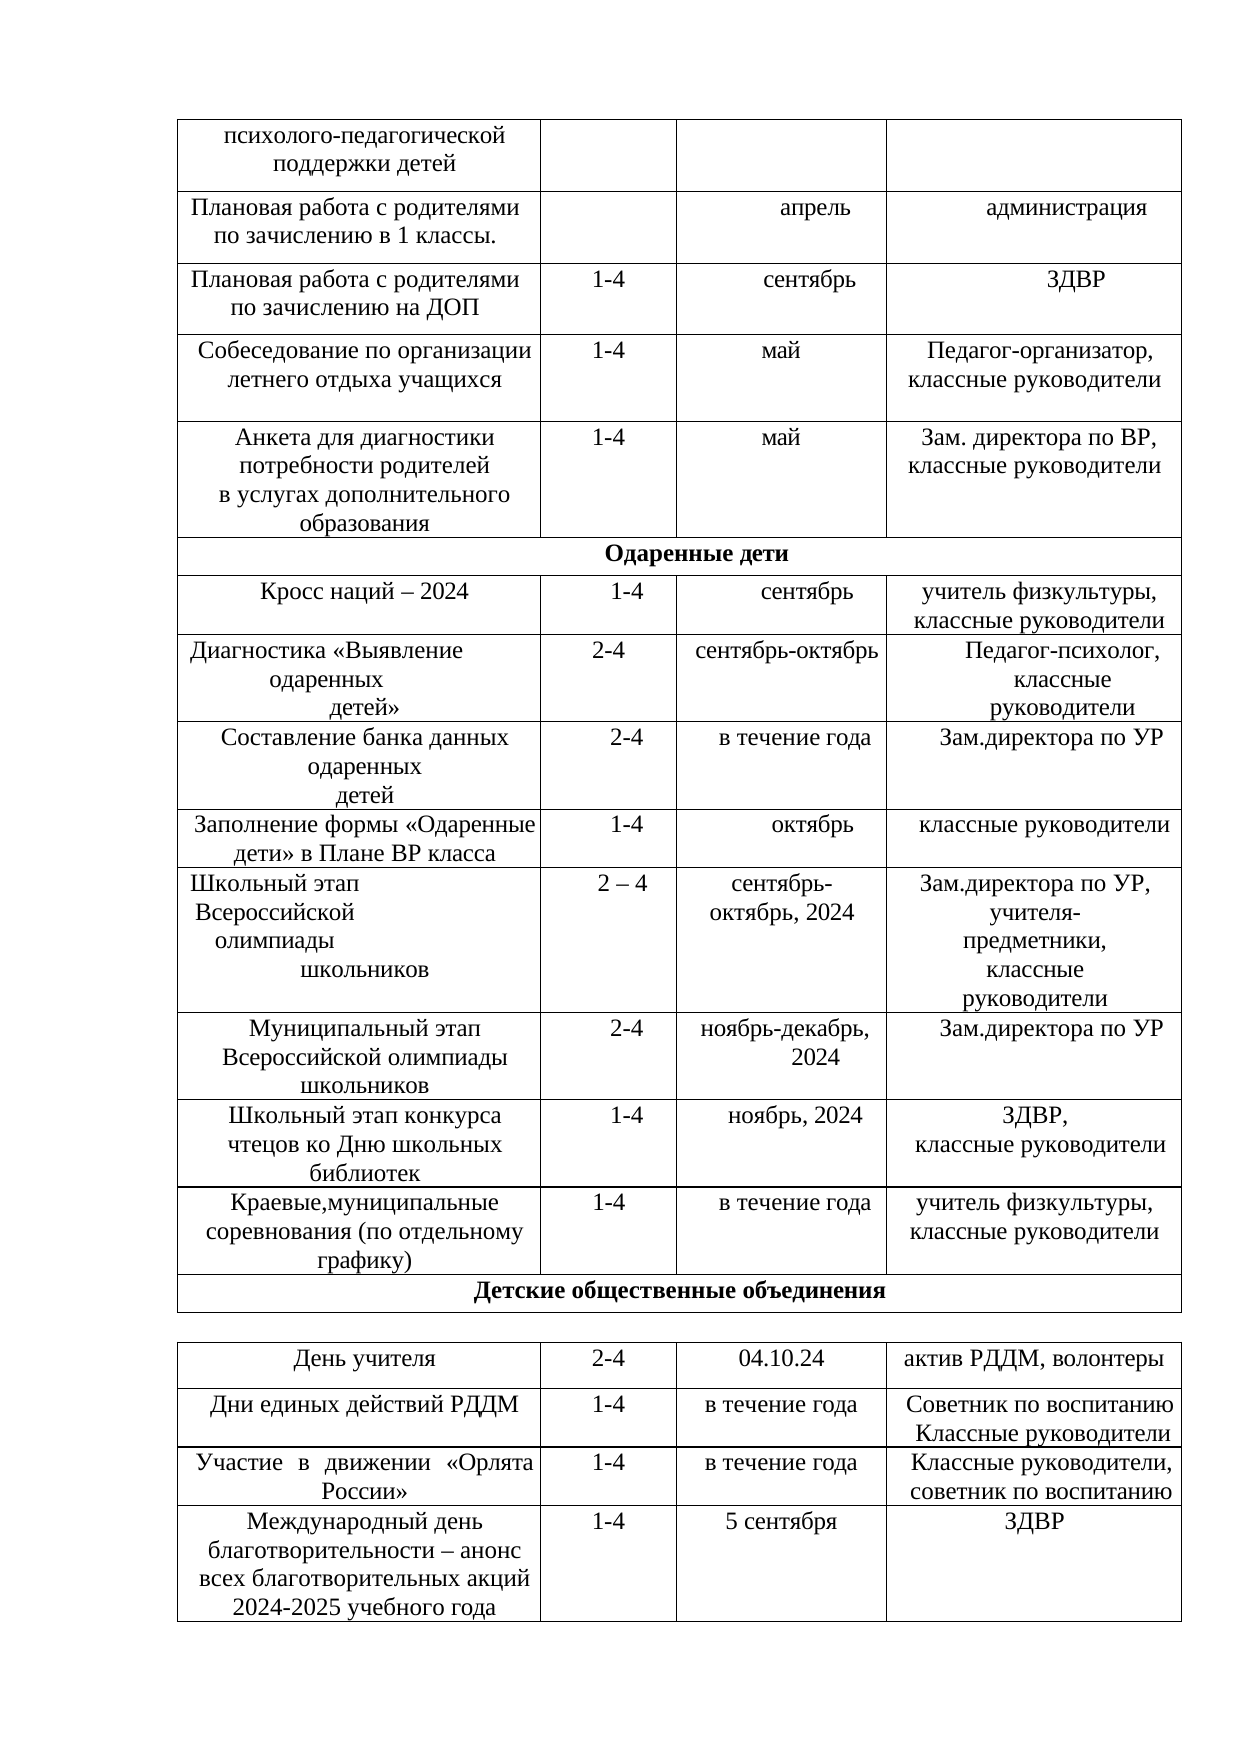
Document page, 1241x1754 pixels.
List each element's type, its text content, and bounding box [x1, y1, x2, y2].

table_cell Международный день благотворительности – анонс всех благотворительных акций 2024-2025 учебного года [178, 1506, 540, 1621]
table_cell 1-4 [541, 1448, 676, 1505]
table_cell Детские общественные объединения [178, 1275, 1181, 1312]
table_cell Плановая работа с родителями по зачислению на ДОП [178, 264, 540, 334]
table_cell Зам.директора по УР [887, 722, 1181, 808]
table_cell сентябрь [677, 264, 886, 334]
table_cell 2 – 4 [541, 868, 676, 1012]
table_cell 1-4 [541, 1389, 676, 1446]
table_cell ЗДВР [887, 1506, 1181, 1621]
table_header День учителя [178, 1343, 540, 1388]
table_cell Составление банка данных одаренных детей [178, 722, 540, 808]
table_header психолого-педагогической поддержки детей [178, 120, 540, 191]
table_cell Школьный этап конкурса чтецов ко Дню школьных библиотек [178, 1100, 540, 1186]
table_header актив РДДМ, волонтеры [887, 1343, 1181, 1388]
table_cell Анкета для диагностики потребности родителей в услугах дополнительного образования [178, 422, 540, 537]
table_cell Участие в движении «Орлята России» [178, 1448, 540, 1505]
table_cell 5 сентября [677, 1506, 886, 1621]
table_cell октябрь [677, 810, 886, 867]
table_cell Зам.директора по УР, учителя- предметники, классные руководители [887, 868, 1181, 1012]
table_cell ноябрь-декабрь, 2024 [677, 1013, 886, 1099]
table_cell сентябрь- октябрь, 2024 [677, 868, 886, 1012]
table_cell Кросс наций – 2024 [178, 576, 540, 634]
table_cell Диагностика «Выявление одаренных детей» [178, 635, 540, 721]
table_header 2-4 [541, 1343, 676, 1388]
table_header [887, 120, 1181, 191]
table_cell Зам. директора по ВР, классные руководители [887, 422, 1181, 537]
table_cell 1-4 [541, 1100, 676, 1186]
table_cell апрель [677, 192, 886, 263]
table_cell Заполнение формы «Одаренные дети» в Плане ВР класса [178, 810, 540, 867]
table_cell сентябрь [677, 576, 886, 634]
table_cell учитель физкультуры, классные руководители [887, 1188, 1181, 1274]
table_cell Краевые,муниципальные соревнования (по отдельному графику) [178, 1188, 540, 1274]
table_cell учитель физкультуры, классные руководители [887, 576, 1181, 634]
table_cell 1-4 [541, 576, 676, 634]
table_header 04.10.24 [677, 1343, 886, 1388]
table_cell ЗДВР [887, 264, 1181, 334]
table_header [677, 120, 886, 191]
table_cell 1-4 [541, 810, 676, 867]
table_cell 1-4 [541, 264, 676, 334]
table_cell в течение года [677, 1188, 886, 1274]
table_cell Классные руководители, советник по воспитанию [887, 1448, 1181, 1505]
table_cell Дни единых действий РДДМ [178, 1389, 540, 1446]
table_cell [541, 192, 676, 263]
table_cell в течение года [677, 1448, 886, 1505]
table_cell Муниципальный этап Всероссийской олимпиады школьников [178, 1013, 540, 1099]
table_cell 1-4 [541, 335, 676, 421]
table_cell Педагог-организатор, классные руководители [887, 335, 1181, 421]
table_cell ноябрь, 2024 [677, 1100, 886, 1186]
table_cell Одаренные дети [178, 538, 1181, 575]
table_cell 2-4 [541, 635, 676, 721]
table_cell Школьный этап Всероссийской олимпиады школьников [178, 868, 540, 1012]
table_cell май [677, 422, 886, 537]
table_cell Зам.директора по УР [887, 1013, 1181, 1099]
table_cell Собеседование по организации летнего отдыха учащихся [178, 335, 540, 421]
table_cell май [677, 335, 886, 421]
table_cell 2-4 [541, 1013, 676, 1099]
table_cell Педагог-психолог, классные руководители [887, 635, 1181, 721]
table_cell 1-4 [541, 1506, 676, 1621]
table_cell Советник по воспитанию Классные руководители [887, 1389, 1181, 1446]
table_cell 1-4 [541, 422, 676, 537]
table_header [541, 120, 676, 191]
table_cell 1-4 [541, 1188, 676, 1274]
table_cell 2-4 [541, 722, 676, 808]
table_cell классные руководители [887, 810, 1181, 867]
table_cell администрация [887, 192, 1181, 263]
table_cell в течение года [677, 722, 886, 808]
table_cell сентябрь-октябрь [677, 635, 886, 721]
table_cell в течение года [677, 1389, 886, 1446]
table_cell Плановая работа с родителями по зачислению в 1 классы. [178, 192, 540, 263]
table_cell ЗДВР, классные руководители [887, 1100, 1181, 1186]
